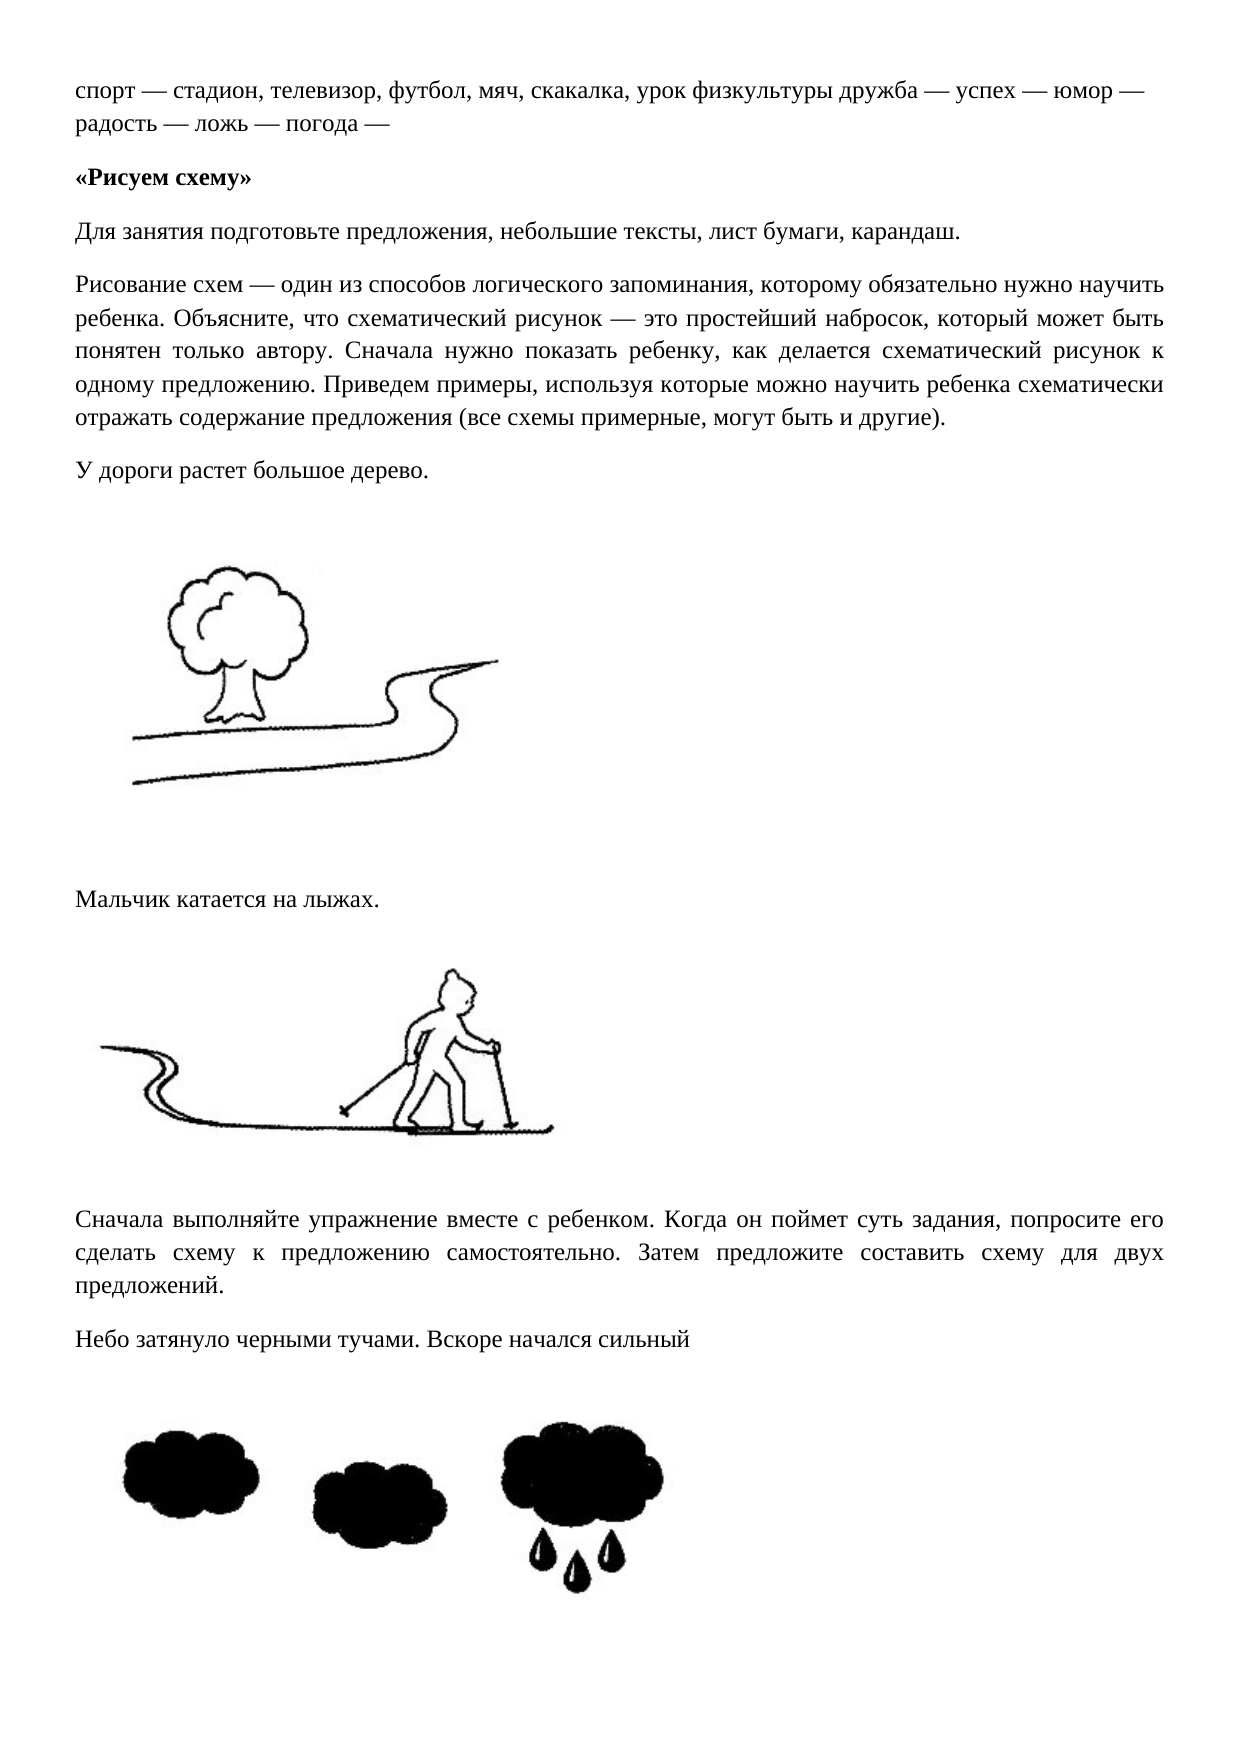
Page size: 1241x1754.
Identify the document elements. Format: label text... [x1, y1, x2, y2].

picture [90, 1385, 695, 1626]
picture [90, 945, 618, 1172]
text Небо затянуло черными тучами. Вскоре начался сильный [75, 1324, 1165, 1353]
text У дороги растет большое дерево. [75, 456, 1165, 484]
text спорт — стадион, телевизор, футбол, мяч, скакалка, урок физкультуры дружба — успех — юмор — радость — ложь — погода — [75, 75, 1165, 137]
text Сначала выполняйте упражнение вместе с ребенком. Когда он поймет суть задания, попросите его сделать схему к предложению самостоятельно. Затем предложите составить схему для двух предложений. [75, 1204, 1165, 1299]
picture [90, 516, 550, 844]
text Мальчик катается на лыжах. [75, 884, 1165, 913]
text «Рисуем схему» [75, 162, 1165, 191]
text Для занятия подготовьте предложения, небольшие тексты, лист бумаги, карандаш. [75, 216, 1165, 244]
text Рисование схем — один из способов логического запоминания, которому обязательно нужно научить ребенка. Объясните, что схематический рисунок — это простейший набросок, который может быть понятен только автору. Сначала нужно показать ребенку, как делается схематический рисунок к одному предложению. Приведем примеры, используя которые можно научить ребенка схематически отражать содержание предложения (все схемы примерные, могут быть и другие). [75, 269, 1165, 430]
